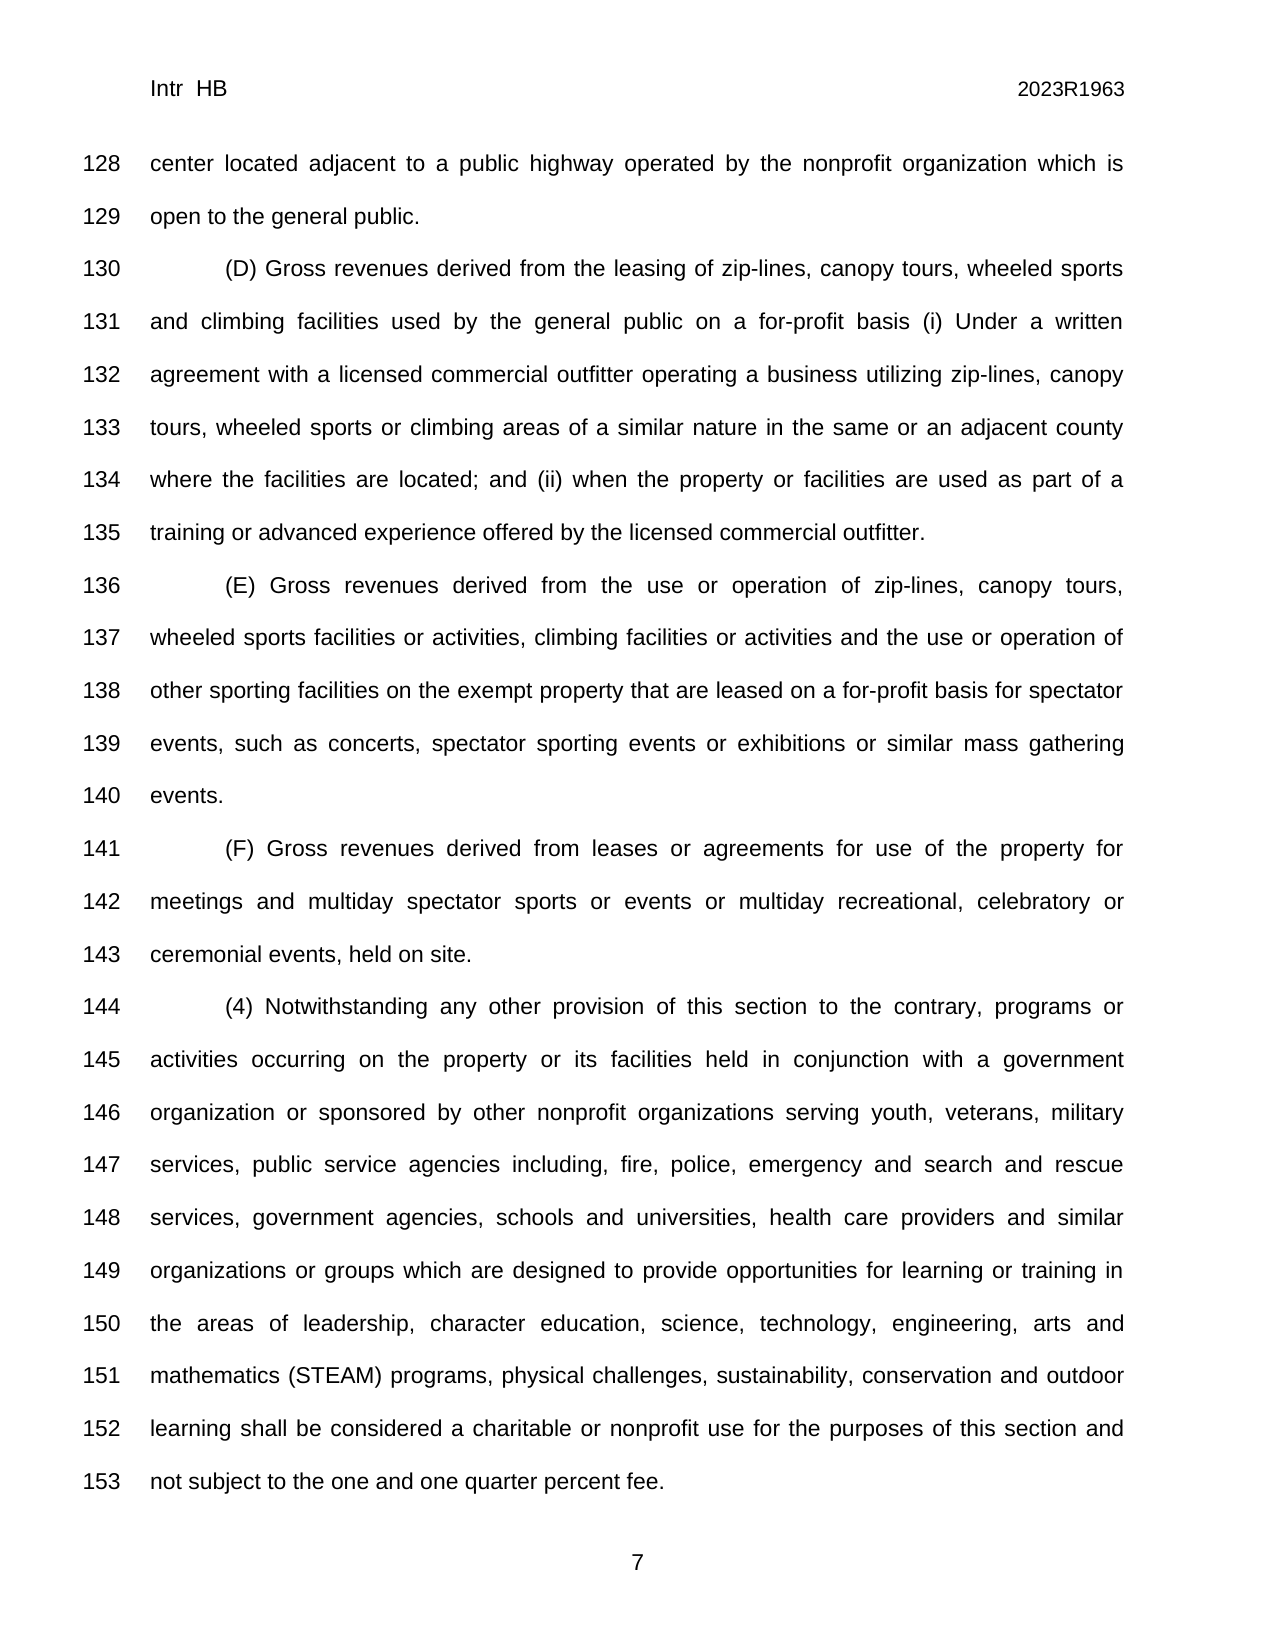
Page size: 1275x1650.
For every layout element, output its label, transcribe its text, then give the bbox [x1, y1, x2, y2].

text (E) Gross revenues derived from the use or operation of zip-lines, canopy tours, wheeled sports facilities or activities, climbing facilities or activities and the use or operation of other sporting facilities on the exempt property that are leased on a for-profit basis for spectator events, such as concerts, spectator sporting events or exhibitions or similar mass gathering events. [150, 572, 1125, 809]
text (D) Gross revenues derived from the leasing of zip-lines, canopy tours, wheeled sports and climbing facilities used by the general public on a for-profit basis (i) Under a written agreement with a licensed commercial outfitter operating a business utilizing zip-lines, canopy tours, wheeled sports or climbing areas of a similar nature in the same or an adjacent county where the facilities are located; and (ii) when the property or facilities are used as part of a training or advanced experience offered by the licensed commercial outfitter. [150, 255, 1125, 545]
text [150, 150, 1125, 229]
text (F) Gross revenues derived from leases or agreements for use of the property for meetings and multiday spectator sports or events or multiday recreational, celebratory or ceremonial events, held on site. [150, 835, 1125, 967]
text (4) Notwithstanding any other provision of this section to the contrary, programs or activities occurring on the property or its facilities held in conjunction with a government organization or sponsored by other nonprofit organizations serving youth, veterans, military services, public service agencies including, fire, police, emergency and search and rescue services, government agencies, schools and universities, health care providers and similar organizations or groups which are designed to provide opportunities for learning or training in the areas of leadership, character education, science, technology, engineering, arts and mathematics (STEAM) programs, physical challenges, sustainability, conservation and outdoor learning shall be considered a charitable or nonprofit use for the purposes of this section and not subject to the one and one quarter percent fee. [150, 993, 1125, 1494]
